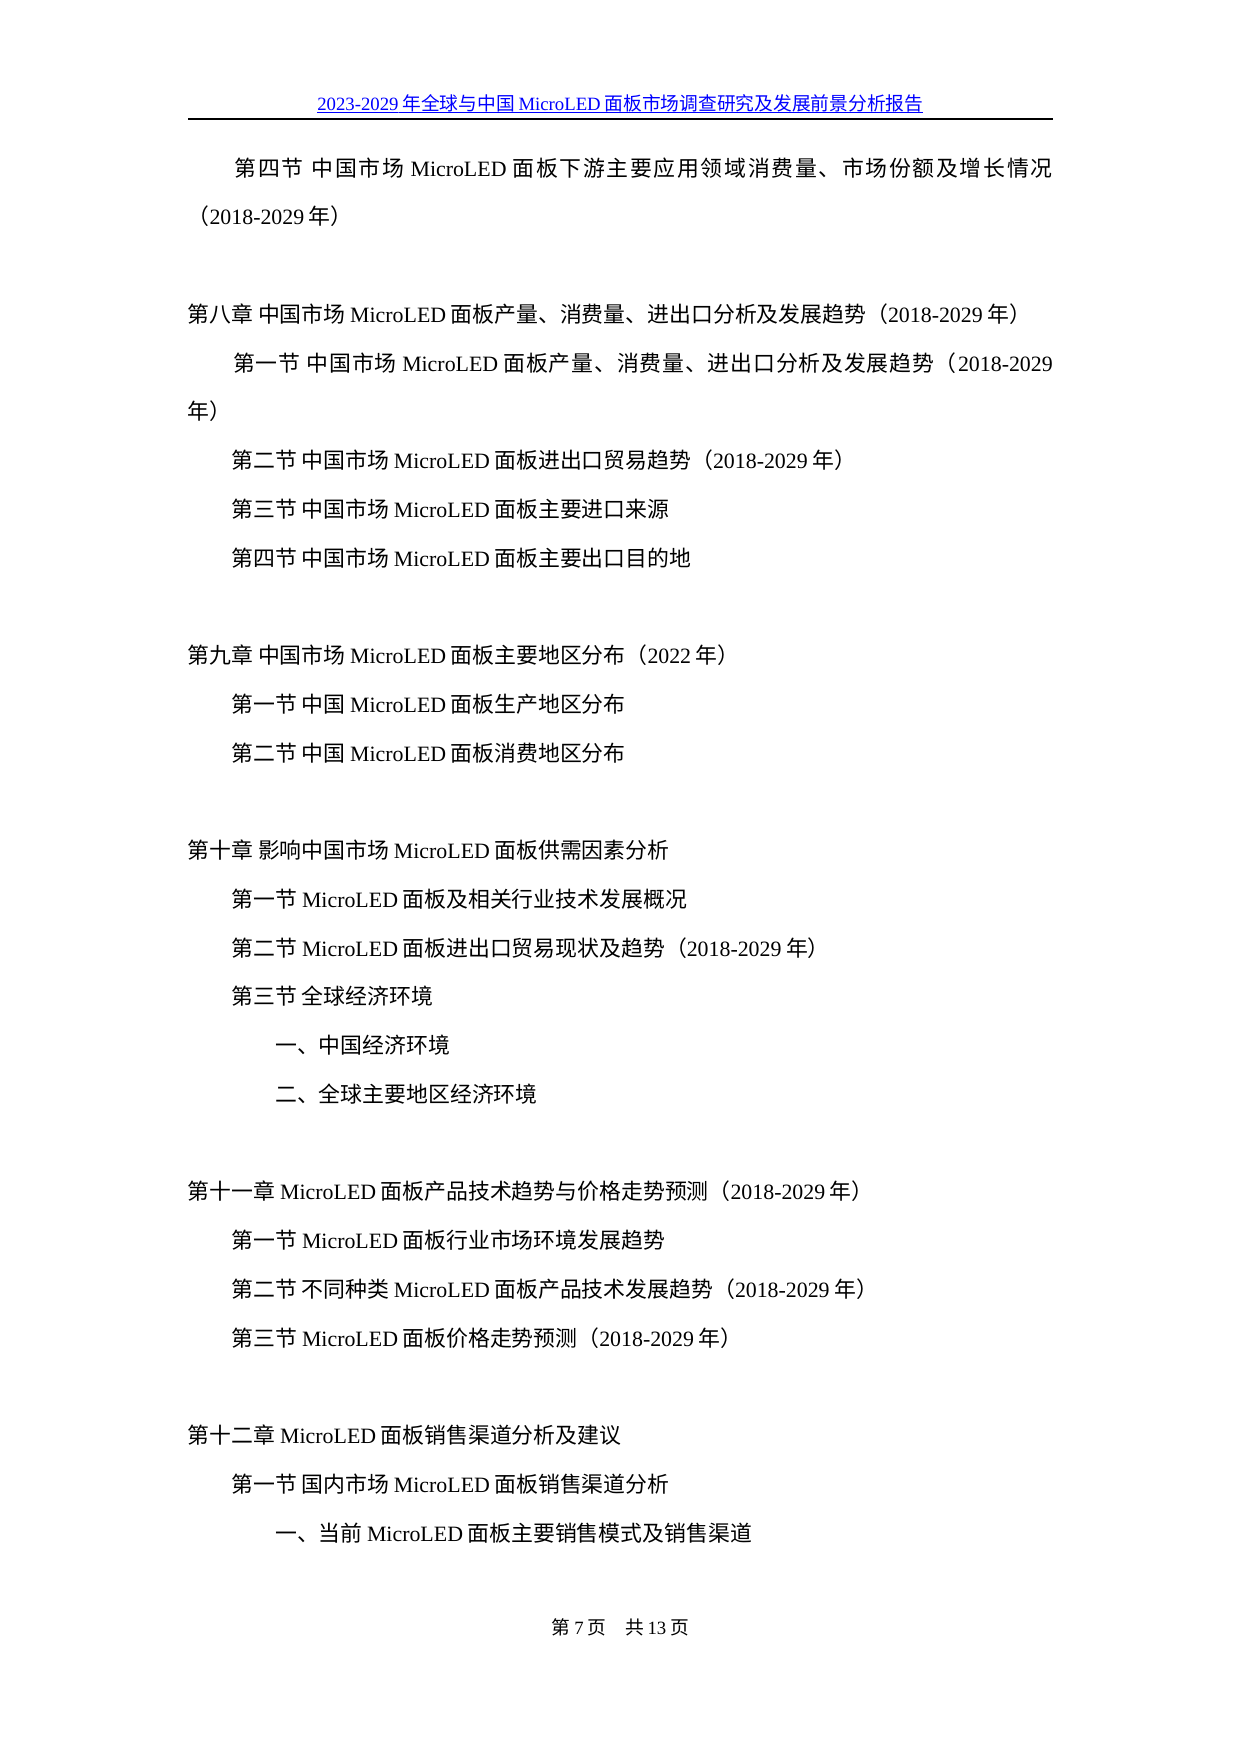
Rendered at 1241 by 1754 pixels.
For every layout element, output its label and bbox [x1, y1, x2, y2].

text [187, 150, 1053, 1548]
